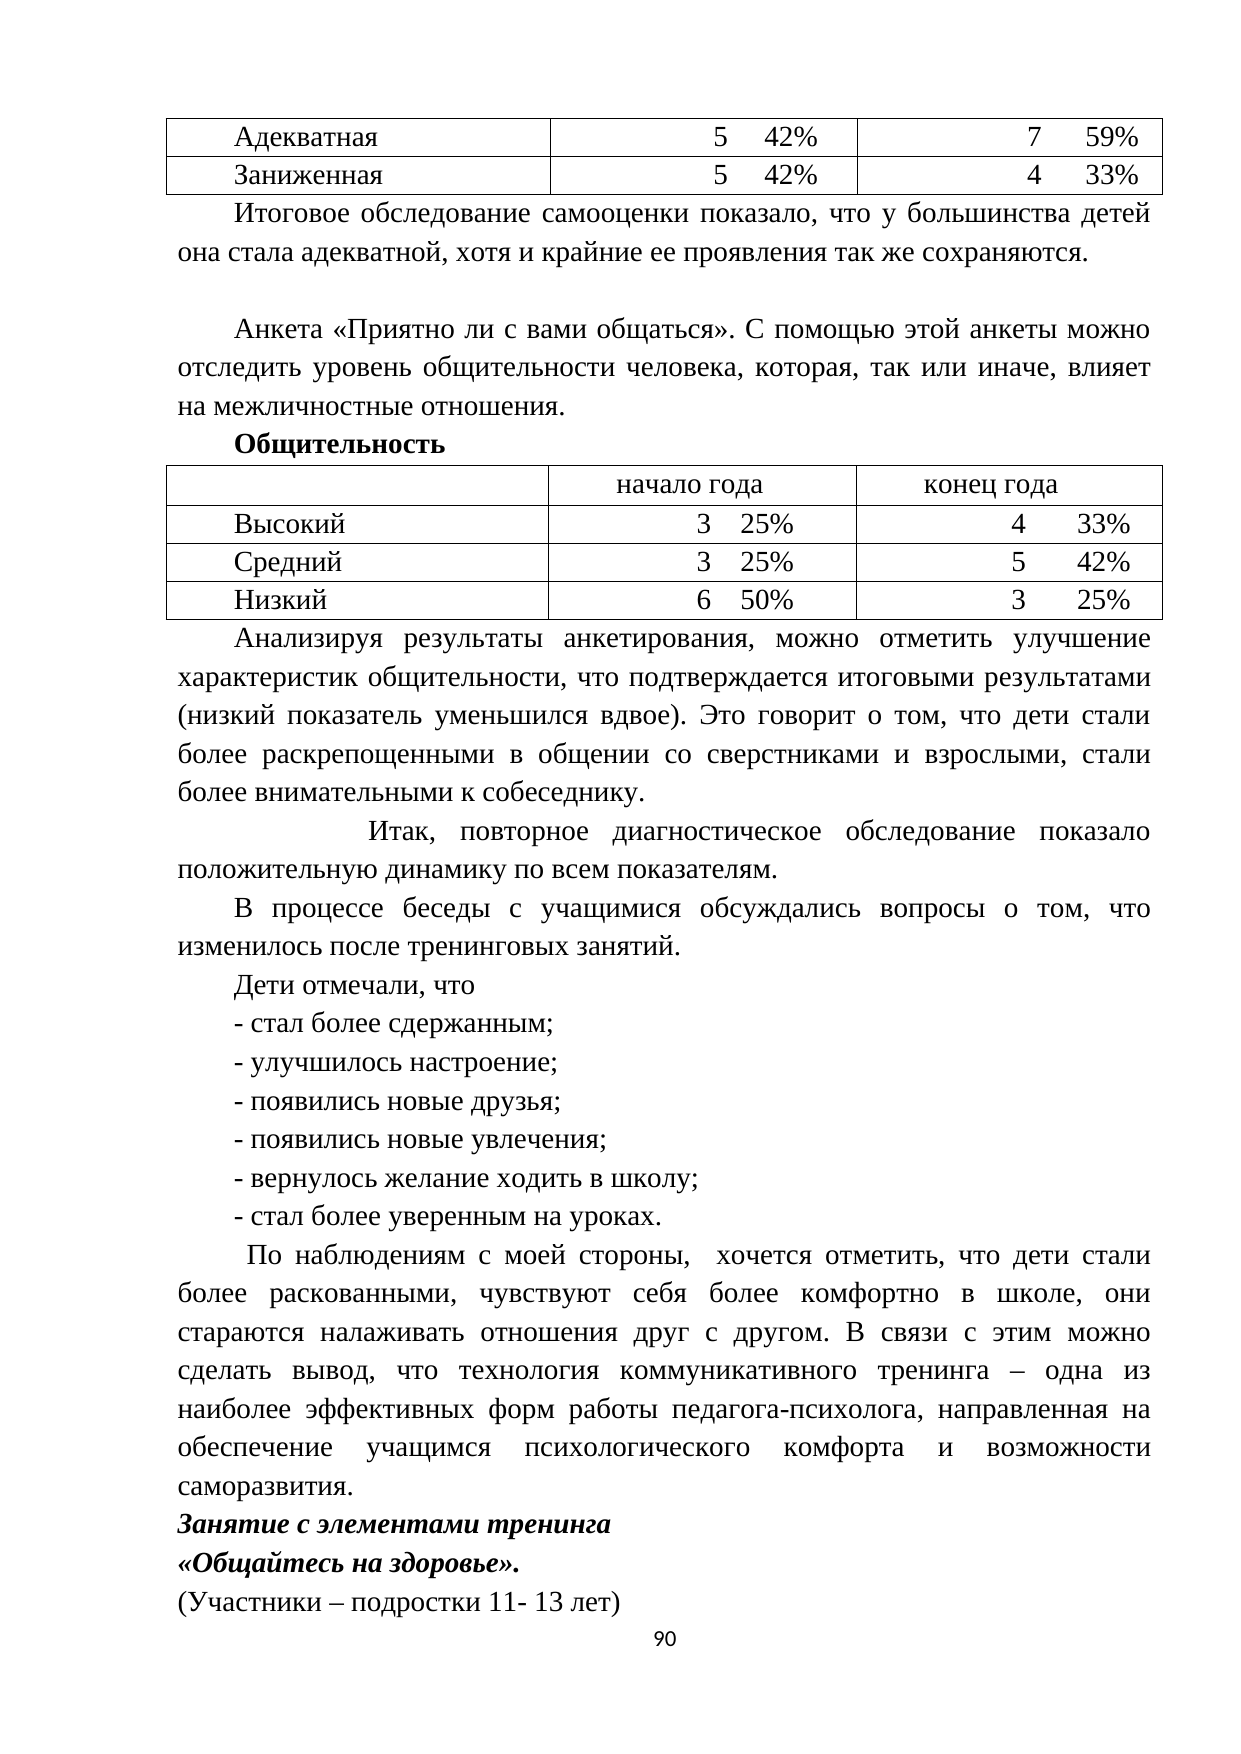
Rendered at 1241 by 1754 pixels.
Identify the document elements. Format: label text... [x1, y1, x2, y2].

table_header [167, 466, 548, 505]
text В процессе беседы с учащимися обсуждались вопросы о том, что изменилось после тренинговых занятий. [177, 890, 1152, 962]
text Общительность [177, 427, 1152, 460]
text - стал более сдержанным; [177, 1006, 1152, 1039]
text Итак, повторное диагностическое обследование показало положительную динамику по всем показателям. [177, 813, 1152, 885]
text - улучшилось настроение; [177, 1044, 1152, 1078]
text Итоговое обследование самооценки показало, что у большинства детей она стала адекватной, хотя и крайние ее проявления так же сохраняются. [177, 195, 1152, 267]
table_header начало года [549, 466, 856, 505]
table_cell Низкий [167, 582, 548, 619]
table_cell 4 33% [857, 506, 1162, 543]
table_cell 5 42% [551, 119, 857, 156]
table_cell 3 25% [857, 582, 1162, 619]
text Занятие с элементами тренинга [177, 1507, 1152, 1540]
text Анализируя результаты анкетирования, можно отметить улучшение характеристик общительности, что подтверждается итоговыми результатами (низкий показатель уменьшился вдвое). Это говорит о том, что дети стали более раскрепощенными в общении со сверстниками и взрослыми, стали более внимательными к собеседнику. [177, 620, 1152, 808]
text «Общайтесь на здоровье». [177, 1545, 1152, 1579]
text Анкета «Приятно ли с вами общаться». С помощью этой анкеты можно отследить уровень общительности человека, которая, так или иначе, влияет на межличностные отношения. [177, 311, 1152, 422]
table_cell 3 25% [549, 506, 856, 543]
table_cell Адекватная [167, 119, 550, 156]
table_header конец года [857, 466, 1162, 505]
table_cell Заниженная [167, 157, 550, 194]
table_cell Высокий [167, 506, 548, 543]
text (Участники – подростки 11- 13 лет) [177, 1584, 1152, 1617]
table_cell 3 25% [549, 544, 856, 581]
text - появились новые друзья; [177, 1083, 1152, 1116]
text Дети отмечали, что [177, 967, 1152, 1001]
table_cell 7 59% [858, 119, 1162, 156]
table_cell 4 33% [858, 157, 1162, 194]
table_cell 5 42% [857, 544, 1162, 581]
text - появились новые увлечения; [177, 1121, 1152, 1155]
text - вернулось желание ходить в школу; [177, 1160, 1152, 1193]
table_cell Средний [167, 544, 548, 581]
text - стал более уверенным на уроках. [177, 1198, 1152, 1232]
table_cell 6 50% [549, 582, 856, 619]
text По наблюдениям с моей стороны, хочется отметить, что дети стали более раскованными, чувствуют себя более комфортно в школе, они стараются налаживать отношения друг с другом. В связи с этим можно сделать вывод, что технология коммуникативного тренинга – одна из наиболее эффективных форм работы педагога-психолога, направленная на обеспечение учащимся психологического комфорта и возможности саморазвития. [177, 1237, 1152, 1502]
table_cell 5 42% [551, 157, 857, 194]
